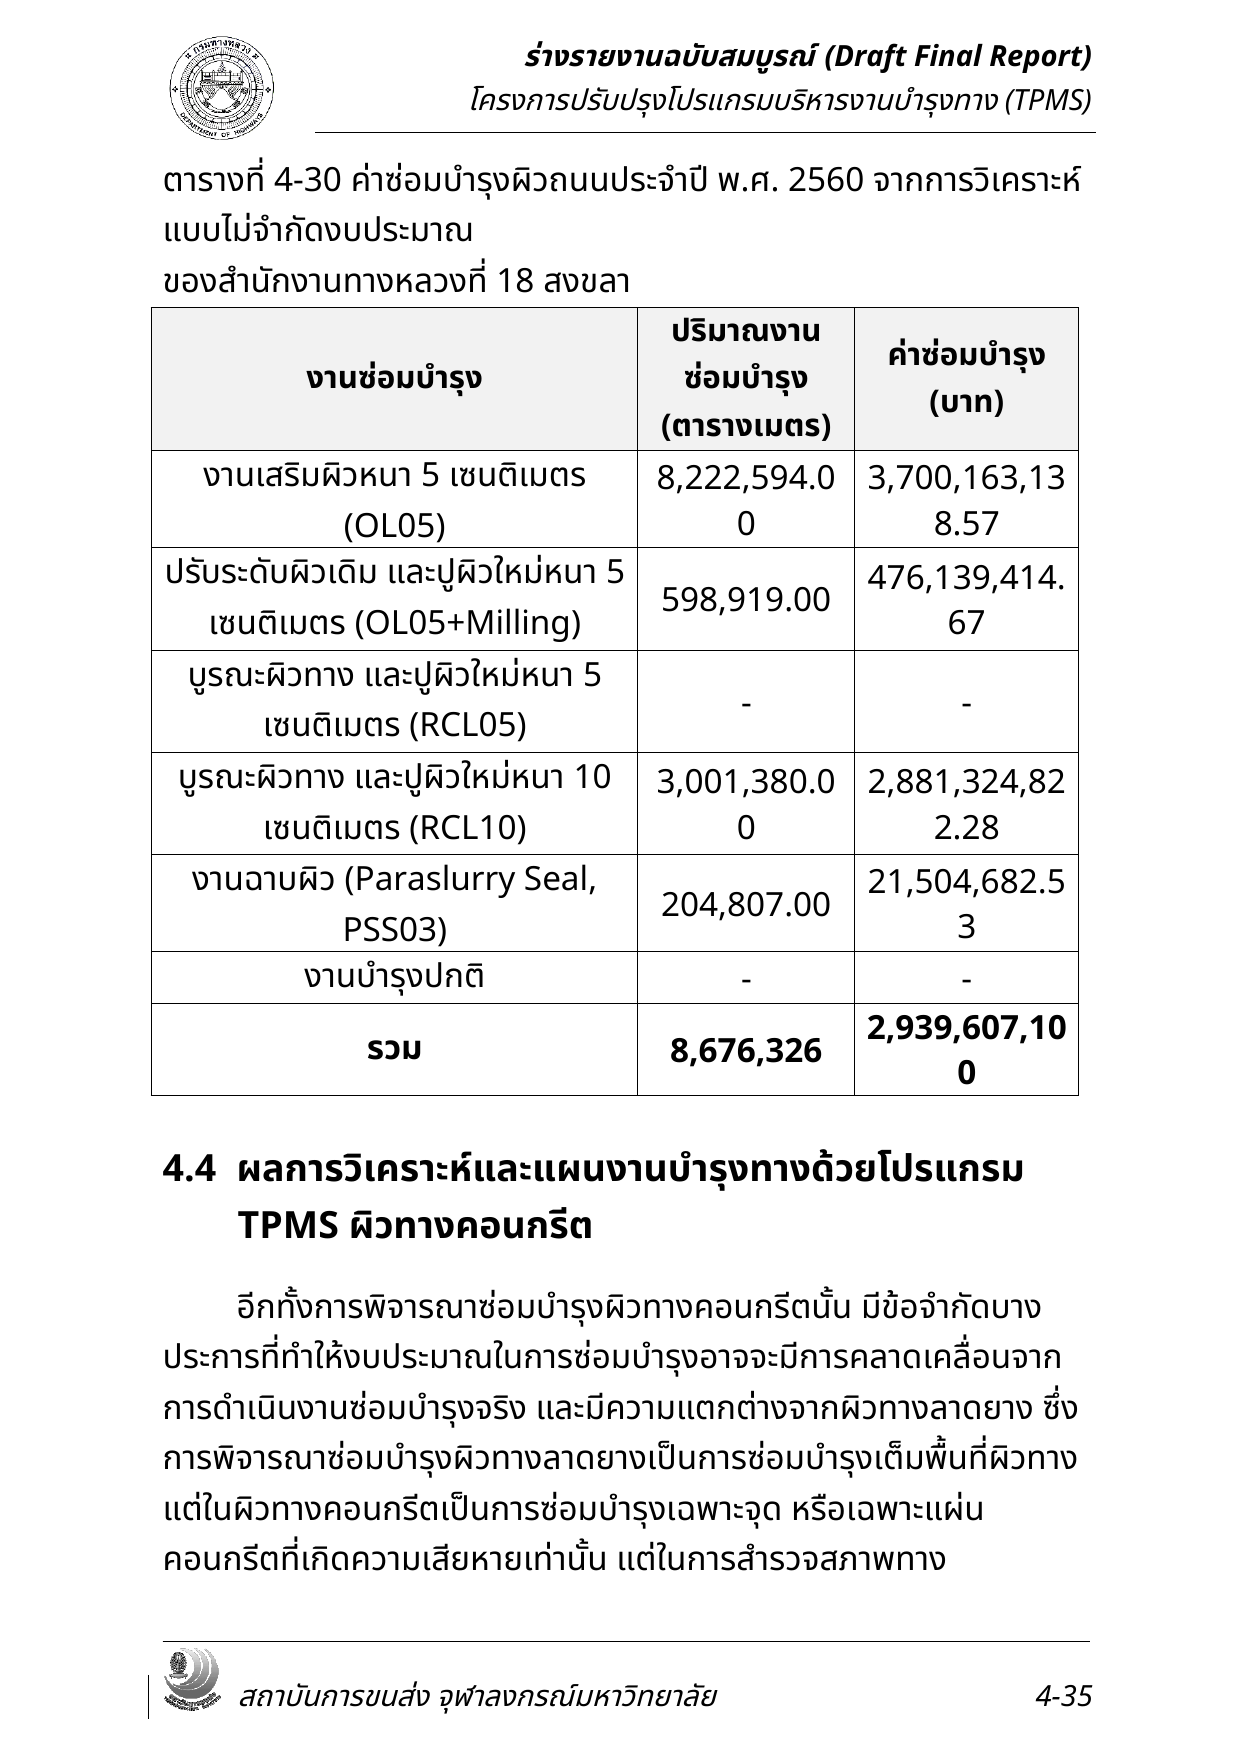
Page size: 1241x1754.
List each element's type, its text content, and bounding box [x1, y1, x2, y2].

table_cell งานฉาบผิว (Paraslurry Seal, PSS03) [152, 855, 637, 951]
table_cell - [855, 952, 1078, 1003]
table_cell งานเสริมผิวหนา 5 เซนติเมตร (OL05) [152, 451, 637, 547]
table_cell 2,881,324,822.28 [855, 753, 1078, 854]
table_cell 598,919.00 [638, 548, 854, 649]
table_cell ปรับระดับผิวเดิม และปูผิวใหม่หนา 5 เซนติเมตร (OL05+Milling) [152, 548, 637, 649]
list ผลการวิเคราะห์และแผนงานบำรุงทางด้วยโปรแกรม TPMS ผิวทางคอนกรีต [162, 1141, 1090, 1255]
table_cell 204,807.00 [638, 855, 854, 951]
table_cell 8,222,594.00 [638, 451, 854, 547]
table_cell 3,001,380.00 [638, 753, 854, 854]
table_cell 2,939,607,100 [855, 1004, 1078, 1094]
table_header งานซ่อมบำรุง [152, 308, 637, 450]
picture [162, 1646, 223, 1712]
table_cell - [855, 651, 1078, 752]
table_cell บูรณะผิวทาง และปูผิวใหม่หนา 5 เซนติเมตร (RCL05) [152, 651, 637, 752]
table_cell งานบำรุงปกติ [152, 952, 637, 1003]
table_cell 8,676,326 [638, 1004, 854, 1094]
picture [162, 29, 280, 147]
table_cell 476,139,414.67 [855, 548, 1078, 649]
table_header ค่าซ่อมบำรุง (บาท) [855, 308, 1078, 450]
table_cell - [638, 651, 854, 752]
table_cell 3,700,163,138.57 [855, 451, 1078, 547]
table_cell บูรณะผิวทาง และปูผิวใหม่หนา 10 เซนติเมตร (RCL10) [152, 753, 637, 854]
table_cell รวม [152, 1004, 637, 1094]
text ตารางที่ 4-30 ค่าซ่อมบำรุงผิวถนนประจำปี พ.ศ. 2560 จากการวิเคราะห์แบบไม่จำกัดงบประมาณ ของสำนักงานทางหลวงที่ 18 สงขลา [162, 156, 1090, 307]
table_cell - [638, 952, 854, 1003]
table_header ปริมาณงานซ่อมบำรุง (ตารางเมตร) [638, 308, 854, 450]
table_cell 21,504,682.53 [855, 855, 1078, 951]
